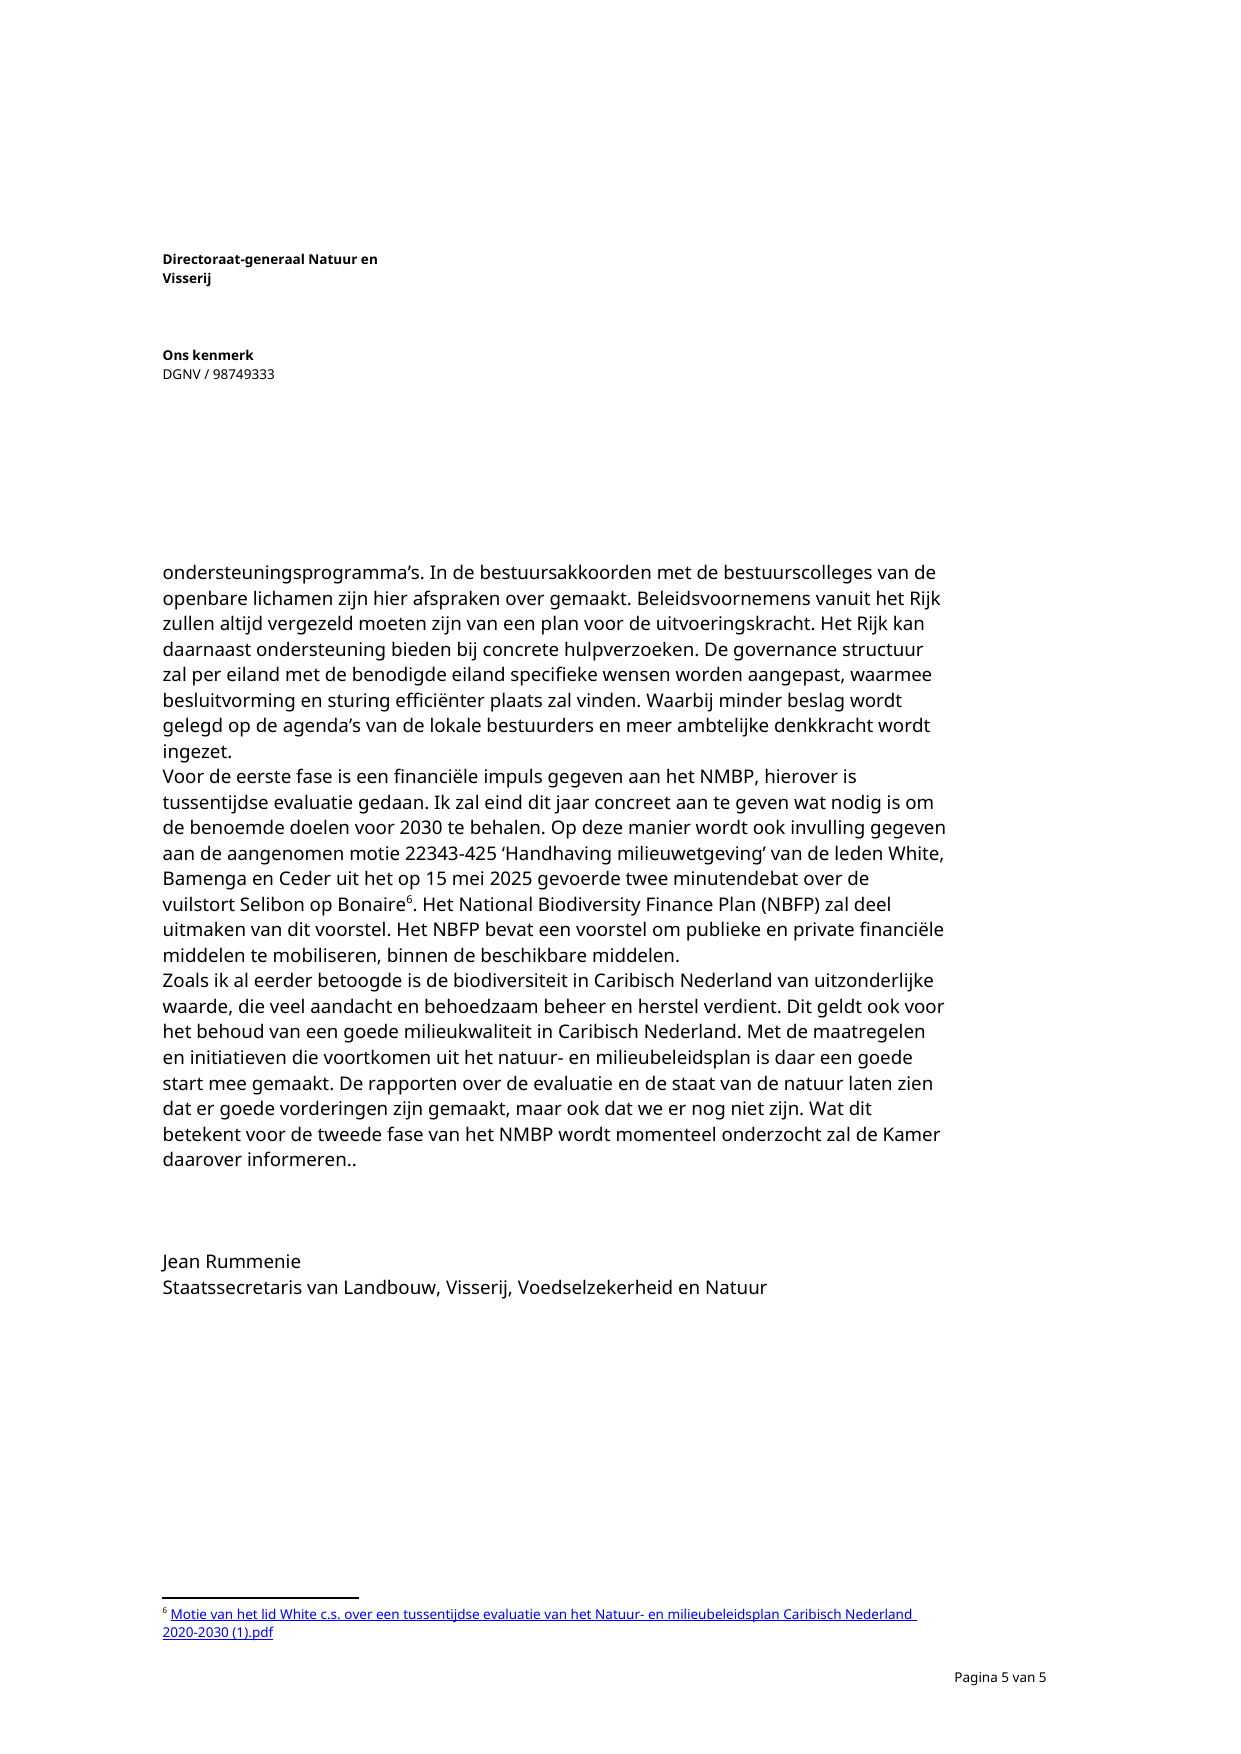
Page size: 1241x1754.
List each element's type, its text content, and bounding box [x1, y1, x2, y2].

text Staatssecretaris van Landbouw, Visserij, Voedselzekerheid en Natuur [162, 1274, 947, 1299]
text De staatsecretaris van Digitalisering en Koninkrijksrelaties besteedt blijvend aandacht aan de uitvoeringscapaciteit door middel van specifieke maatregelen en ondersteuningsprogramma’s. In de bestuursakkoorden met de bestuurscolleges van de openbare lichamen zijn hier afspraken over gemaakt. Beleidsvoornemens vanuit het Rijk zullen altijd vergezeld moeten zijn van een plan voor de uitvoeringskracht. Het Rijk kan daarnaast ondersteuning bieden bij concrete hulpverzoeken. De governance structuur zal per eiland met de benodigde eiland specifieke wensen worden aangepast, waarmee besluitvorming en sturing efficiënter plaats zal vinden. Waarbij minder beslag wordt gelegd op de agenda’s van de lokale bestuurders en meer ambtelijke denkkracht wordt ingezet. [162, 559, 947, 764]
text Jean Rummenie [162, 1248, 947, 1274]
text Voor de eerste fase is een financiële impuls gegeven aan het NMBP, hierover is tussentijdse evaluatie gedaan. Ik zal eind dit jaar concreet aan te geven wat nodig is om de benoemde doelen voor 2030 te behalen. Op deze manier wordt ook invulling gegeven aan de aangenomen motie 22343-425 ‘Handhaving milieuwetgeving’ van de leden White, Bamenga en Ceder uit het op 15 mei 2025 gevoerde twee minutendebat over de vuilstort Selibon op Bonaire. Het National Biodiversity Finance Plan (NBFP) zal deel uitmaken van dit voorstel. Het NBFP bevat een voorstel om publieke en private financiële middelen te mobiliseren, binnen de beschikbare middelen. [162, 764, 947, 968]
text Zoals ik al eerder betoogde is de biodiversiteit in Caribisch Nederland van uitzonderlijke waarde, die veel aandacht en behoedzaam beheer en herstel verdient. Dit geldt ook voor het behoud van een goede milieukwaliteit in Caribisch Nederland. Met de maatregelen en initiatieven die voortkomen uit het natuur- en milieubeleidsplan is daar een goede start mee gemaakt. De rapporten over de evaluatie en de staat van de natuur laten zien dat er goede vorderingen zijn gemaakt, maar ook dat we er nog niet zijn. Wat dit betekent voor de tweede fase van het NMBP wordt momenteel onderzocht zal de Kamer daarover informeren.. [162, 968, 947, 1172]
